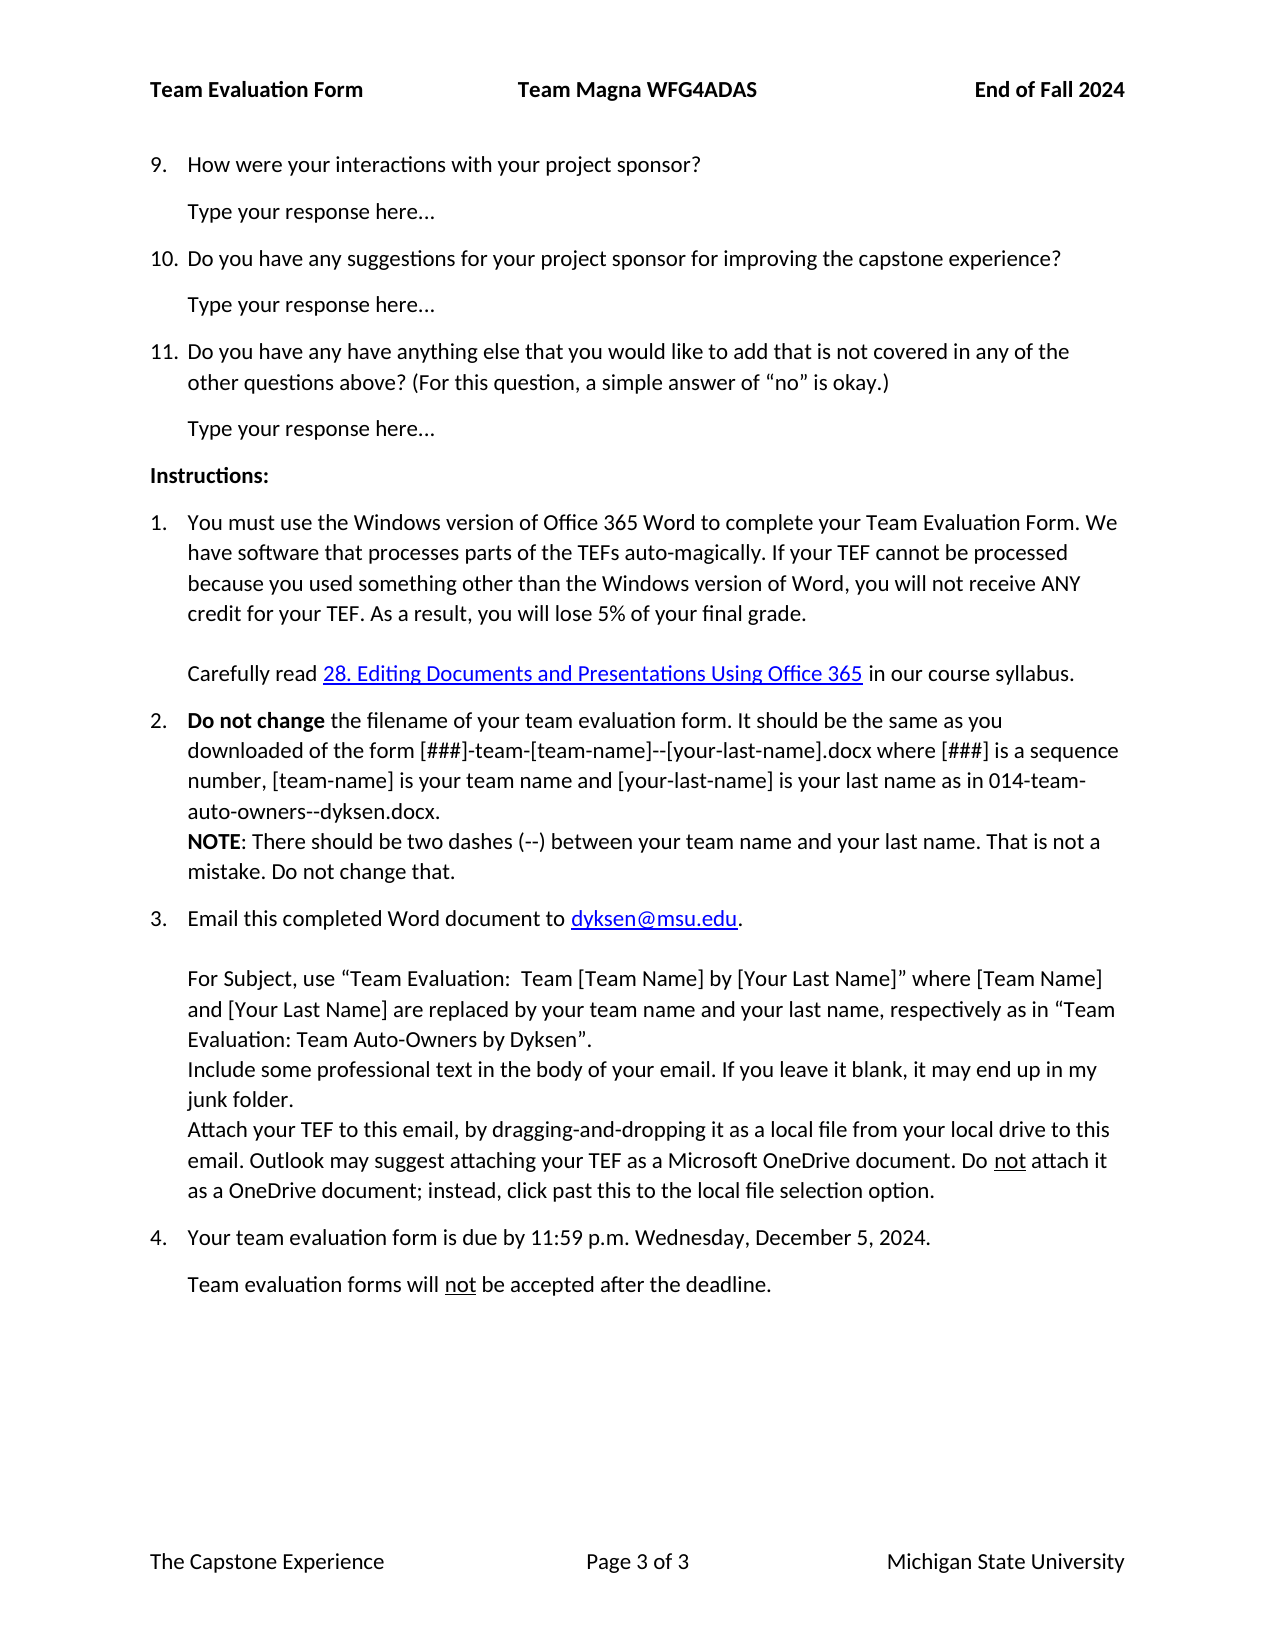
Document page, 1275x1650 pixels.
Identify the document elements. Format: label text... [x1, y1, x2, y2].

subtitle Instructions: [150, 461, 1125, 489]
text Do you have any have anything else that you would like to add that is not covered in any of the other questions above? (For this question, a simple answer of “no” is okay.) [150, 337, 1125, 396]
text Type your response here... [187, 291, 1125, 319]
list Do not change the filename of your team evaluation form. It should be the same as you downloaded of the form [###]-team-[team-name]--[your-last-name].docx where [###] is a sequence number, [team-name] is your team name and [your-last-name] is your last name as in 014-team- auto-owners--dyksen.docx. NOTE: There should be two dashes (--) between your team name and your last name. That is not a mistake. Do not change that. [150, 706, 1125, 885]
list Your team evaluation form is due by 11:59 p.m. Wednesday, December 5, 2024. [150, 1223, 1125, 1251]
text Do you have any suggestions for your project sponsor for improving the capstone experience? [150, 244, 1125, 272]
list Email this completed Word document to dyksen@msu.edu. For Subject, use “Team Evaluation: Team [Team Name] by [Your Last Name]” where [Team Name] and [Your Last Name] are replaced by your team name and your last name, respectively as in “Team Evaluation: Team Auto-Owners by Dyksen”. Include some professional text in the body of your email. If you leave it blank, it may end up in my junk folder. Attach your TEF to this email, by dragging-and-dropping it as a local file from your local drive to this email. Outlook may suggest attaching your TEF as a Microsoft OneDrive document. Do not attach it as a OneDrive document; instead, click past this to the local file selection option. [150, 904, 1125, 1204]
text How were your interactions with your project sponsor? [150, 150, 1125, 178]
list Team evaluation forms will not be accepted after the deadline. [187, 1270, 1125, 1298]
list You must use the Windows version of Office 365 Word to complete your Team Evaluation Form. We have software that processes parts of the TEFs auto-magically. If your TEF cannot be processed because you used something other than the Windows version of Word, you will not receive ANY credit for your TEF. As a result, you will lose 5% of your final grade. Carefully read 28. Editing Documents and Presentations Using Office 365 in our course syllabus. [150, 508, 1125, 687]
text Type your response here... [187, 197, 1125, 225]
text Type your response here... [187, 414, 1125, 443]
